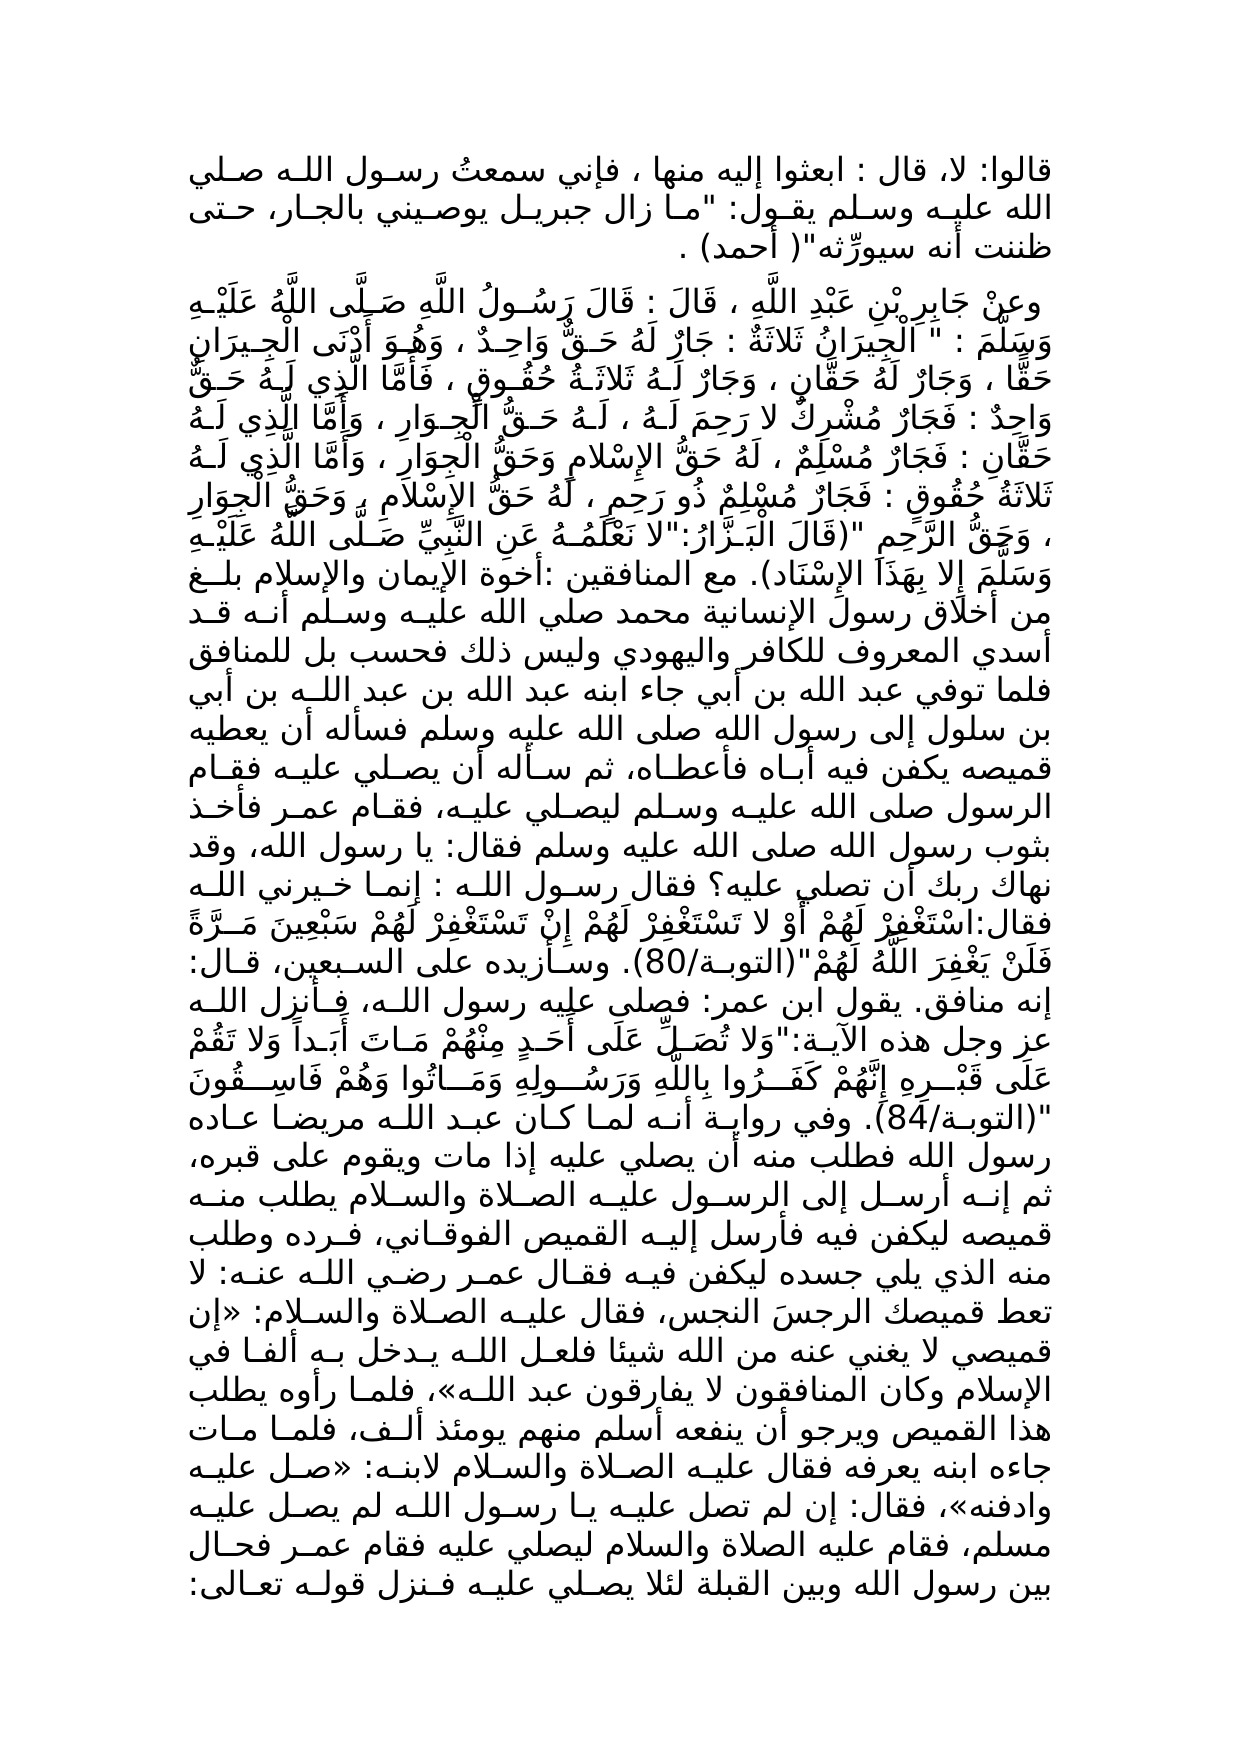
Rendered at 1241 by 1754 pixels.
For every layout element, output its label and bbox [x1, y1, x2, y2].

text [187, 150, 1053, 267]
text [187, 282, 1053, 1603]
